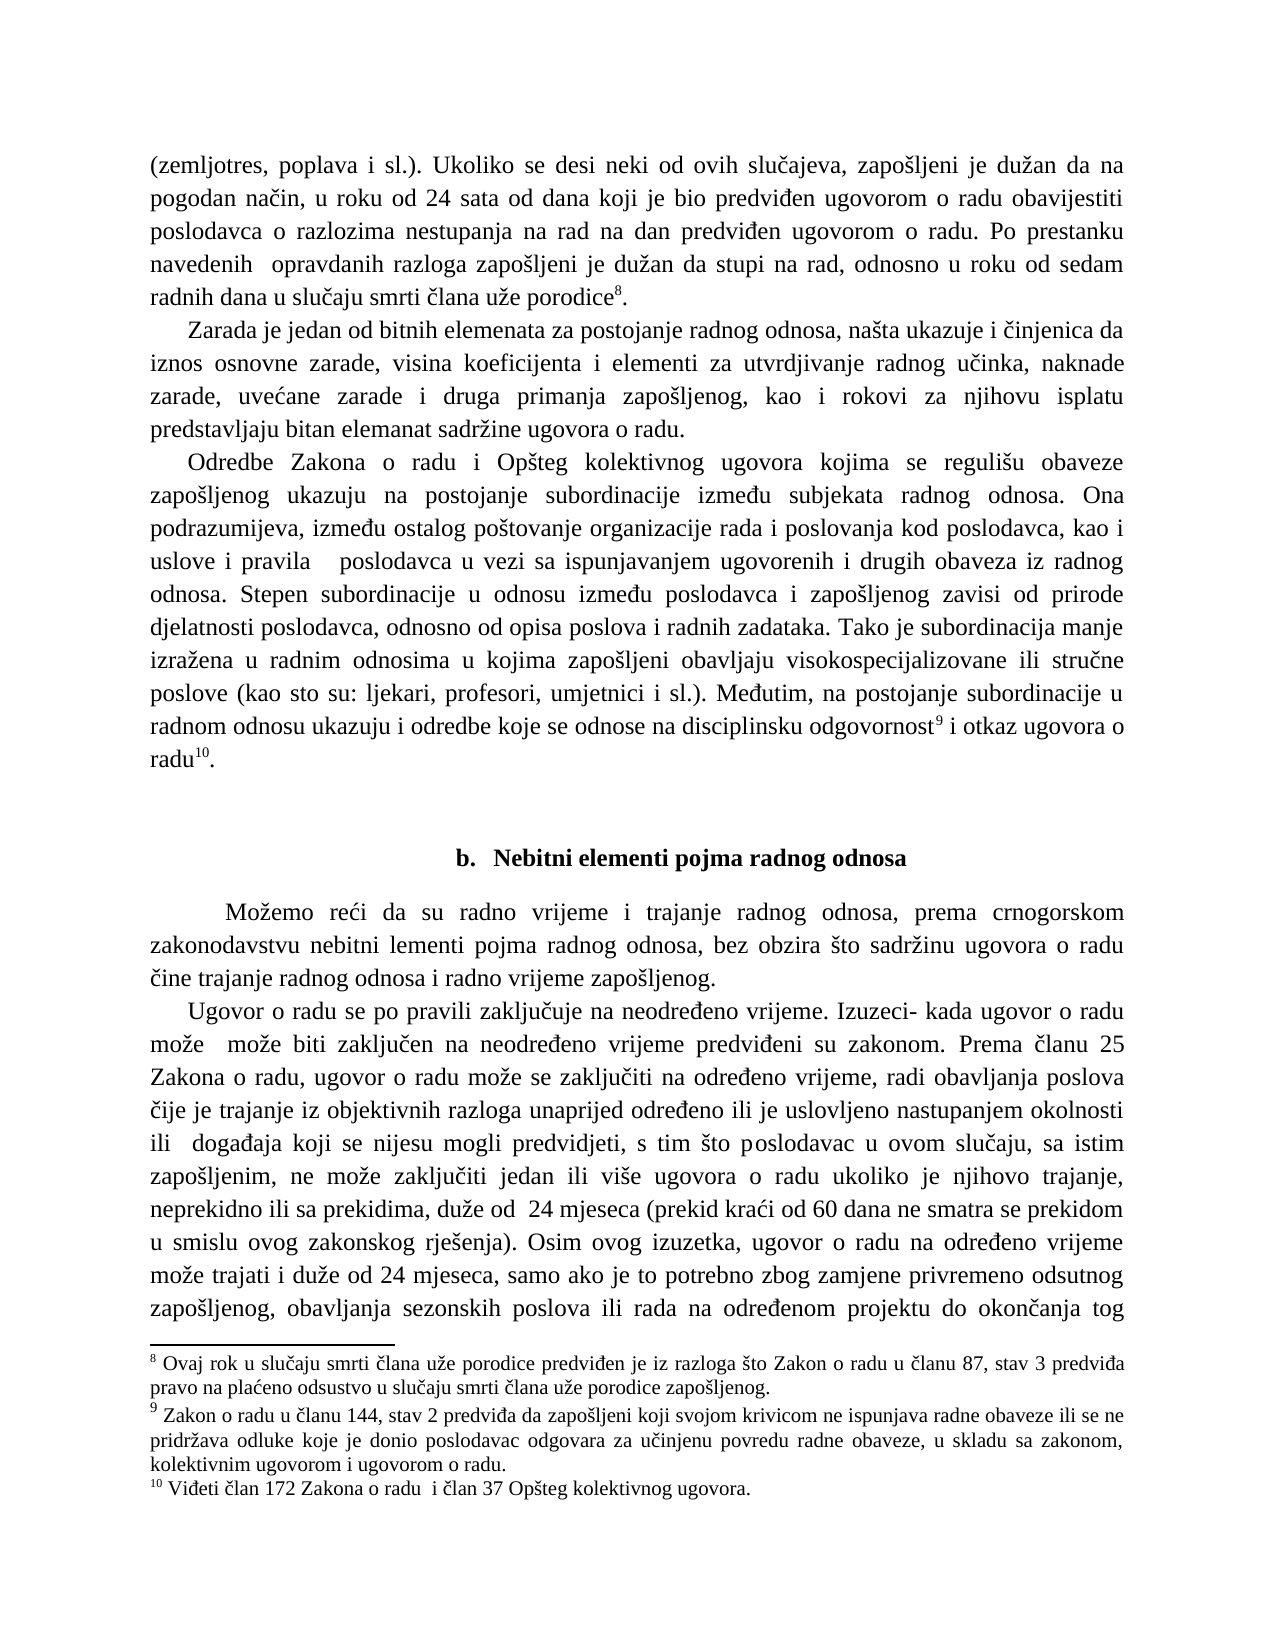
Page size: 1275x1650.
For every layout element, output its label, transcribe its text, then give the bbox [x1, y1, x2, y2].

text Odredbe Zakona o radu i Opšteg kolektivnog ugovora kojima se regulišu obaveze zapošljenog ukazuju na postojanje subordinacije između subjekata radnog odnosa. Ona podrazumijeva, između ostalog poštovanje organizacije rada i poslovanja kod poslodavca, kao i uslove i pravila poslodavca u vezi sa ispunjavanjem ugovorenih i drugih obaveza iz radnog odnosa. Stepen subordinacije u odnosu između poslodavca i zapošljenog zavisi od prirode djelatnosti poslodavca, odnosno od opisa poslova i radnih zadataka. Tako je subordinacija manje izražena u radnim odnosima u kojima zapošljeni obavljaju visokospecijalizovane ili stručne poslove (kao sto su: ljekari, profesori, umjetnici i sl.). Međutim, na postojanje subordinacije u radnom odnosu ukazuju i odredbe koje se odnose na disciplinsku odgovornost i otkaz ugovora o radu. [150, 447, 1125, 773]
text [150, 996, 1125, 1322]
text Možemo reći da su radno vrijeme i trajanje radnog odnosa, prema crnogorskom zakonodavstvu nebitni lementi pojma radnog odnosa, bez obzira što sadržinu ugovora o radu čine trajanje radnog odnosa i radno vrijeme zapošljenog. [150, 897, 1125, 992]
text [150, 150, 1125, 311]
list Nebitni elementi pojma radnog odnosa [237, 843, 1125, 872]
text Zarada je jedan od bitnih elemenata za postojanje radnog odnosa, našta ukazuje i činjenica da iznos osnovne zarade, visina koeficijenta i elementi za utvrdjivanje radnog učinka, naknade zarade, uvećane zarade i druga primanja zapošljenog, kao i rokovi za njihovu isplatu predstavljaju bitan elemanat sadržine ugovora o radu. [150, 315, 1125, 443]
